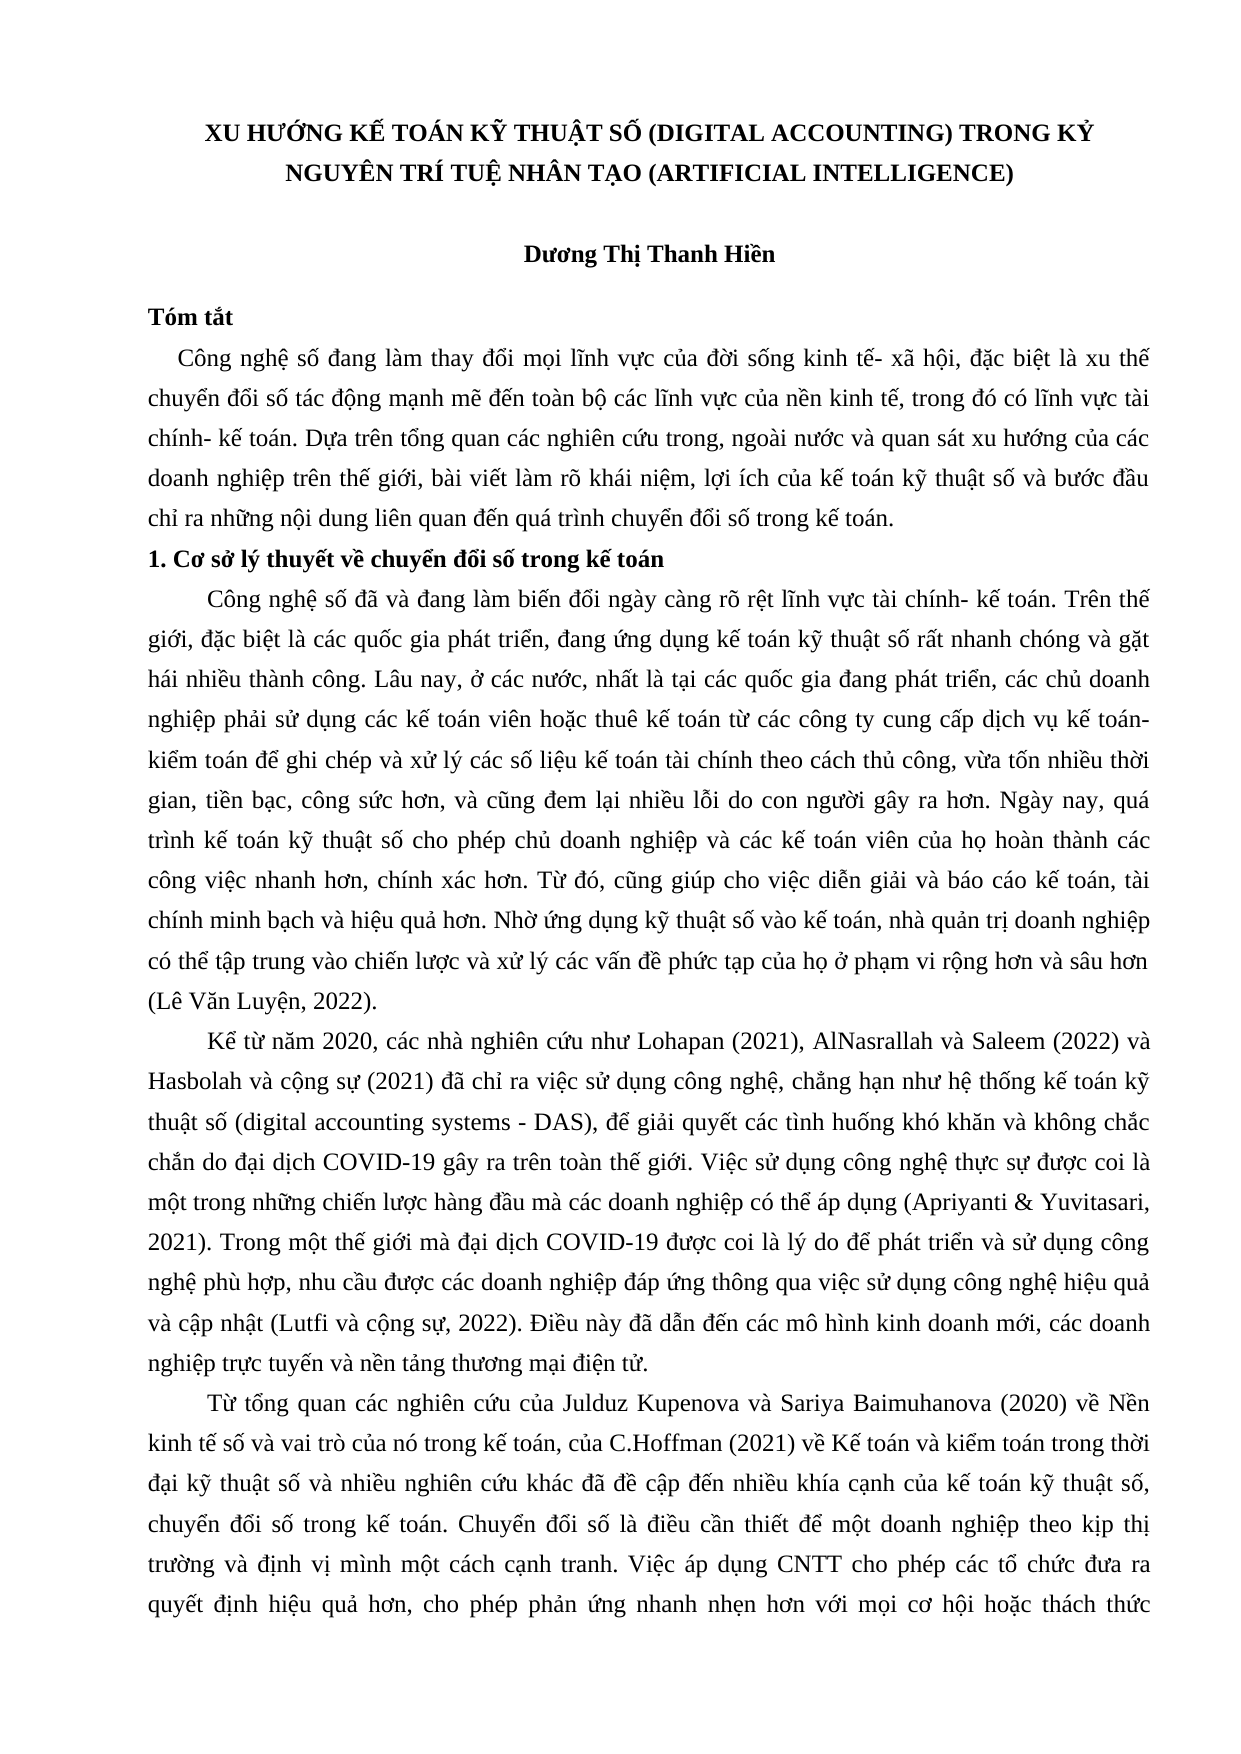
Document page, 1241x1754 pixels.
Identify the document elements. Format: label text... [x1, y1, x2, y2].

text Dương Thị Thanh Hiền [148, 239, 1152, 267]
text Công nghệ số đã và đang làm biến đổi ngày càng rõ rệt lĩnh vực tài chính- kế toán. Trên thế giới, đặc biệt là các quốc gia phát triển, đang ứng dụng kế toán kỹ thuật số rất nhanh chóng và gặt hái nhiều thành công. Lâu nay, ở các nước, nhất là tại các quốc gia đang phát triển, các chủ doanh nghiệp phải sử dụng các kế toán viên hoặc thuê kế toán từ các công ty cung cấp dịch vụ kế toán- kiểm toán để ghi chép và xử lý các số liệu kế toán tài chính theo cách thủ công, vừa tốn nhiều thời gian, tiền bạc, công sức hơn, và cũng đem lại nhiều lỗi do con người gây ra hơn. Ngày nay, quá trình kế toán kỹ thuật số cho phép chủ doanh nghiệp và các kế toán viên của họ hoàn thành các công việc nhanh hơn, chính xác hơn. Từ đó, cũng giúp cho việc diễn giải và báo cáo kế toán, tài chính minh bạch và hiệu quả hơn. Nhờ ứng dụng kỹ thuật số vào kế toán, nhà quản trị doanh nghiệp có thể tập trung vào chiến lược và xử lý các vấn đề phức tạp của họ ở phạm vi rộng hơn và sâu hơn (Lê Văn Luyện, 2022). [148, 584, 1152, 1015]
text Kể từ năm 2020, các nhà nghiên cứu như Lohapan (2021), AlNasrallah và Saleem (2022) và Hasbolah và cộng sự (2021) đã chỉ ra việc sử dụng công nghệ, chẳng hạn như hệ thống kế toán kỹ thuật số (digital accounting systems - DAS), để giải quyết các tình huống khó khăn và không chắc chắn do đại dịch COVID-19 gây ra trên toàn thế giới. Việc sử dụng công nghệ thực sự được coi là một trong những chiến lược hàng đầu mà các doanh nghiệp có thể áp dụng (Apriyanti & Yuvitasari, 2021). Trong một thế giới mà đại dịch COVID-19 được coi là lý do để phát triển và sử dụng công nghệ phù hợp, nhu cầu được các doanh nghiệp đáp ứng thông qua việc sử dụng công nghệ hiệu quả và cập nhật (Lutfi và cộng sự, 2022). Điều này đã dẫn đến các mô hình kinh doanh mới, các doanh nghiệp trực tuyến và nền tảng thương mại điện tử. [148, 1026, 1152, 1377]
text Tóm tắt [148, 302, 1152, 331]
text Công nghệ số đang làm thay đổi mọi lĩnh vực của đời sống kinh tế- xã hội, đặc biệt là xu thế chuyển đổi số tác động mạnh mẽ đến toàn bộ các lĩnh vực của nền kinh tế, trong đó có lĩnh vực tài chính- kế toán. Dựa trên tổng quan các nghiên cứu trong, ngoài nước và quan sát xu hướng của các doanh nghiệp trên thế giới, bài viết làm rõ khái niệm, lợi ích của kế toán kỹ thuật số và bước đầu chỉ ra những nội dung liên quan đến quá trình chuyển đổi số trong kế toán. [148, 343, 1152, 532]
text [148, 1388, 1152, 1618]
text 1. Cơ sở lý thuyết về chuyển đổi số trong kế toán [148, 544, 1152, 572]
text XU HƯỚNG KẾ TOÁN KỸ THUẬT SỐ (DIGITAL ACCOUNTING) TRONG KỶ NGUYÊN TRÍ TUỆ NHÂN TẠO (ARTIFICIAL INTELLIGENCE) [148, 118, 1152, 187]
